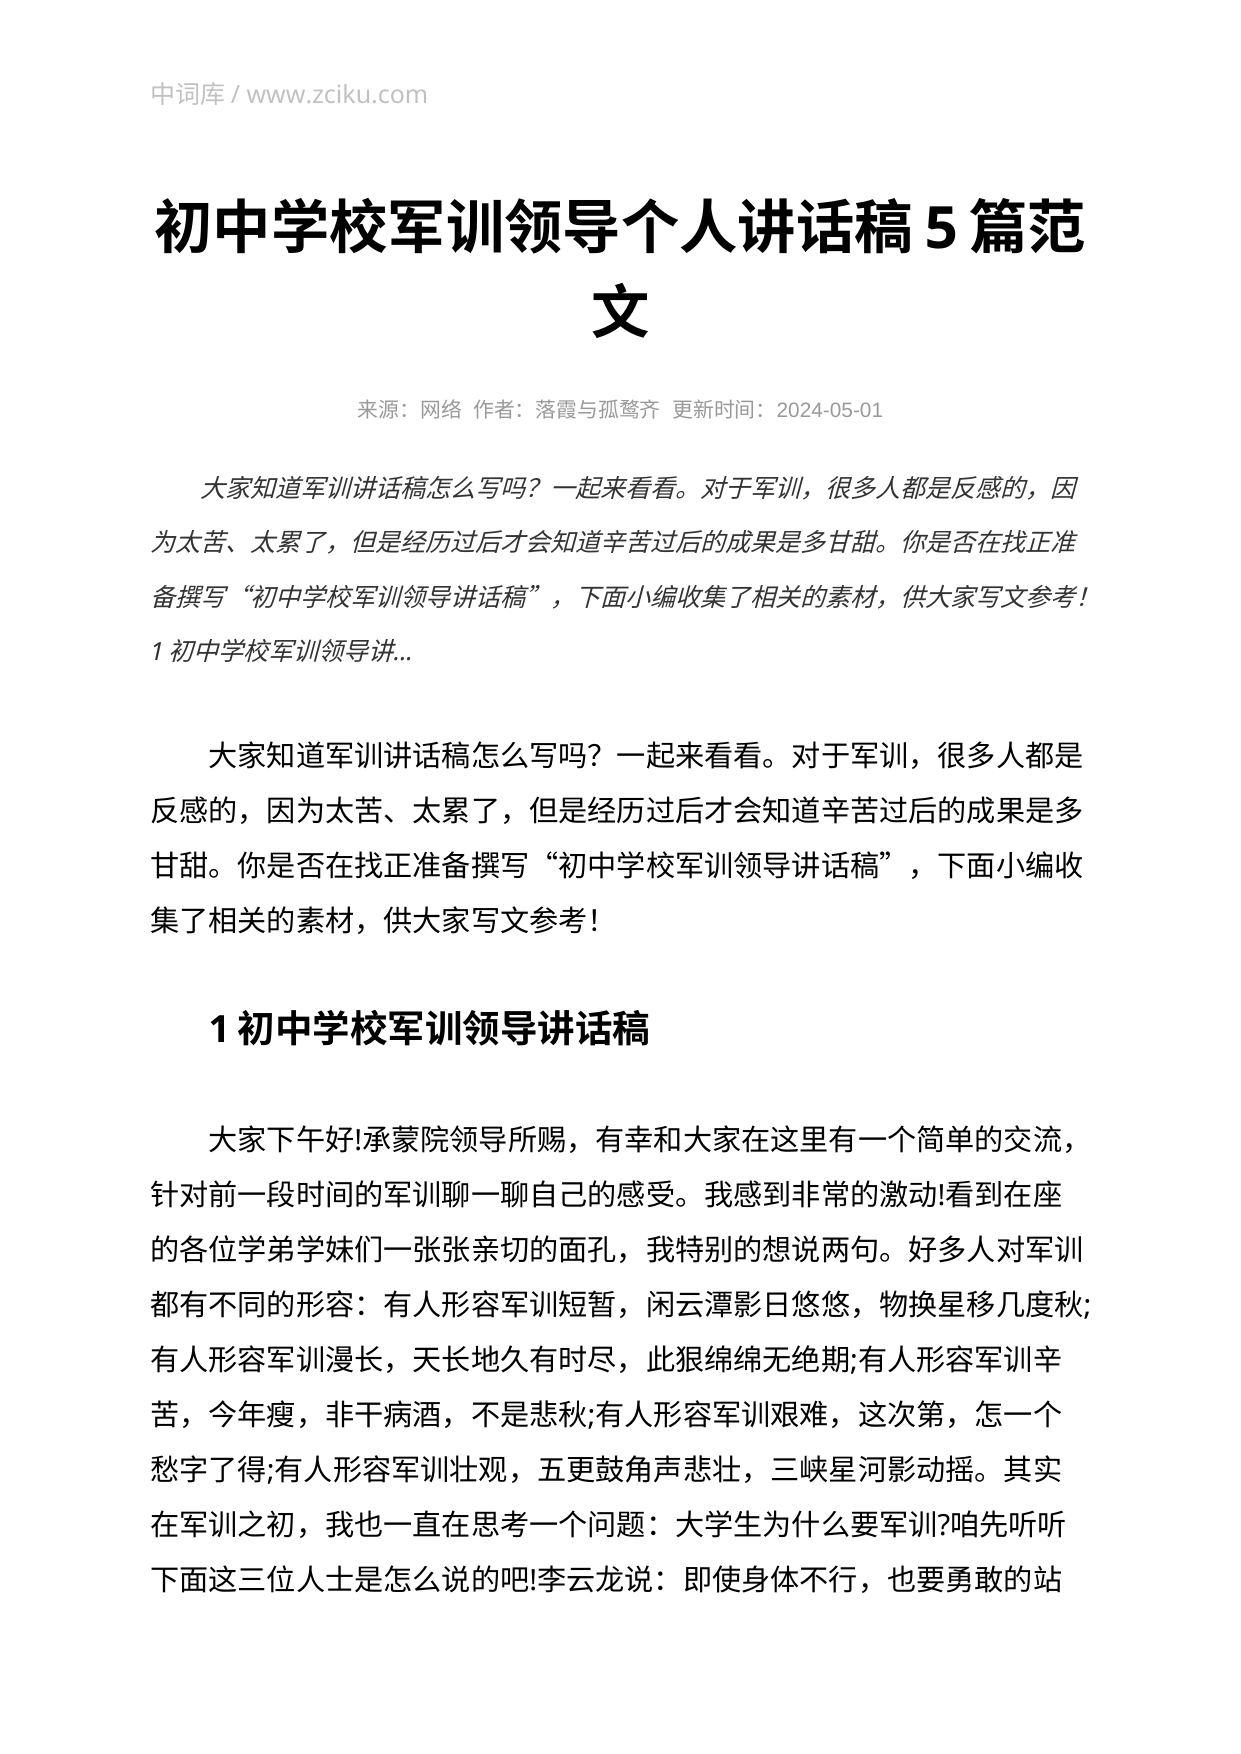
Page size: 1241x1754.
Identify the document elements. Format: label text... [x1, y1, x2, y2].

subtitle 初中学校军训领导个人讲话稿5篇范文 [150, 181, 1090, 351]
text 大家知道军训讲话稿怎么写吗？一起来看看。对于军训，很多人都是反感的，因为太苦、太累了，但是经历过后才会知道辛苦过后的成果是多甘甜。你是否在找正准备撰写“初中学校军训领导讲话稿”，下面小编收集了相关的素材，供大家写文参考！1初中学校军训领导讲... [150, 468, 1090, 668]
text 来源：网络 作者：落霞与孤鹜齐 更新时间：2024-05-01 [150, 397, 1090, 421]
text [150, 1117, 1090, 1599]
text 大家知道军训讲话稿怎么写吗？一起来看看。对于军训，很多人都是反感的，因为太苦、太累了，但是经历过后才会知道辛苦过后的成果是多甘甜。你是否在找正准备撰写“初中学校军训领导讲话稿”，下面小编收集了相关的素材，供大家写文参考！ [150, 733, 1090, 939]
text 1初中学校军训领导讲话稿 [150, 999, 1090, 1053]
